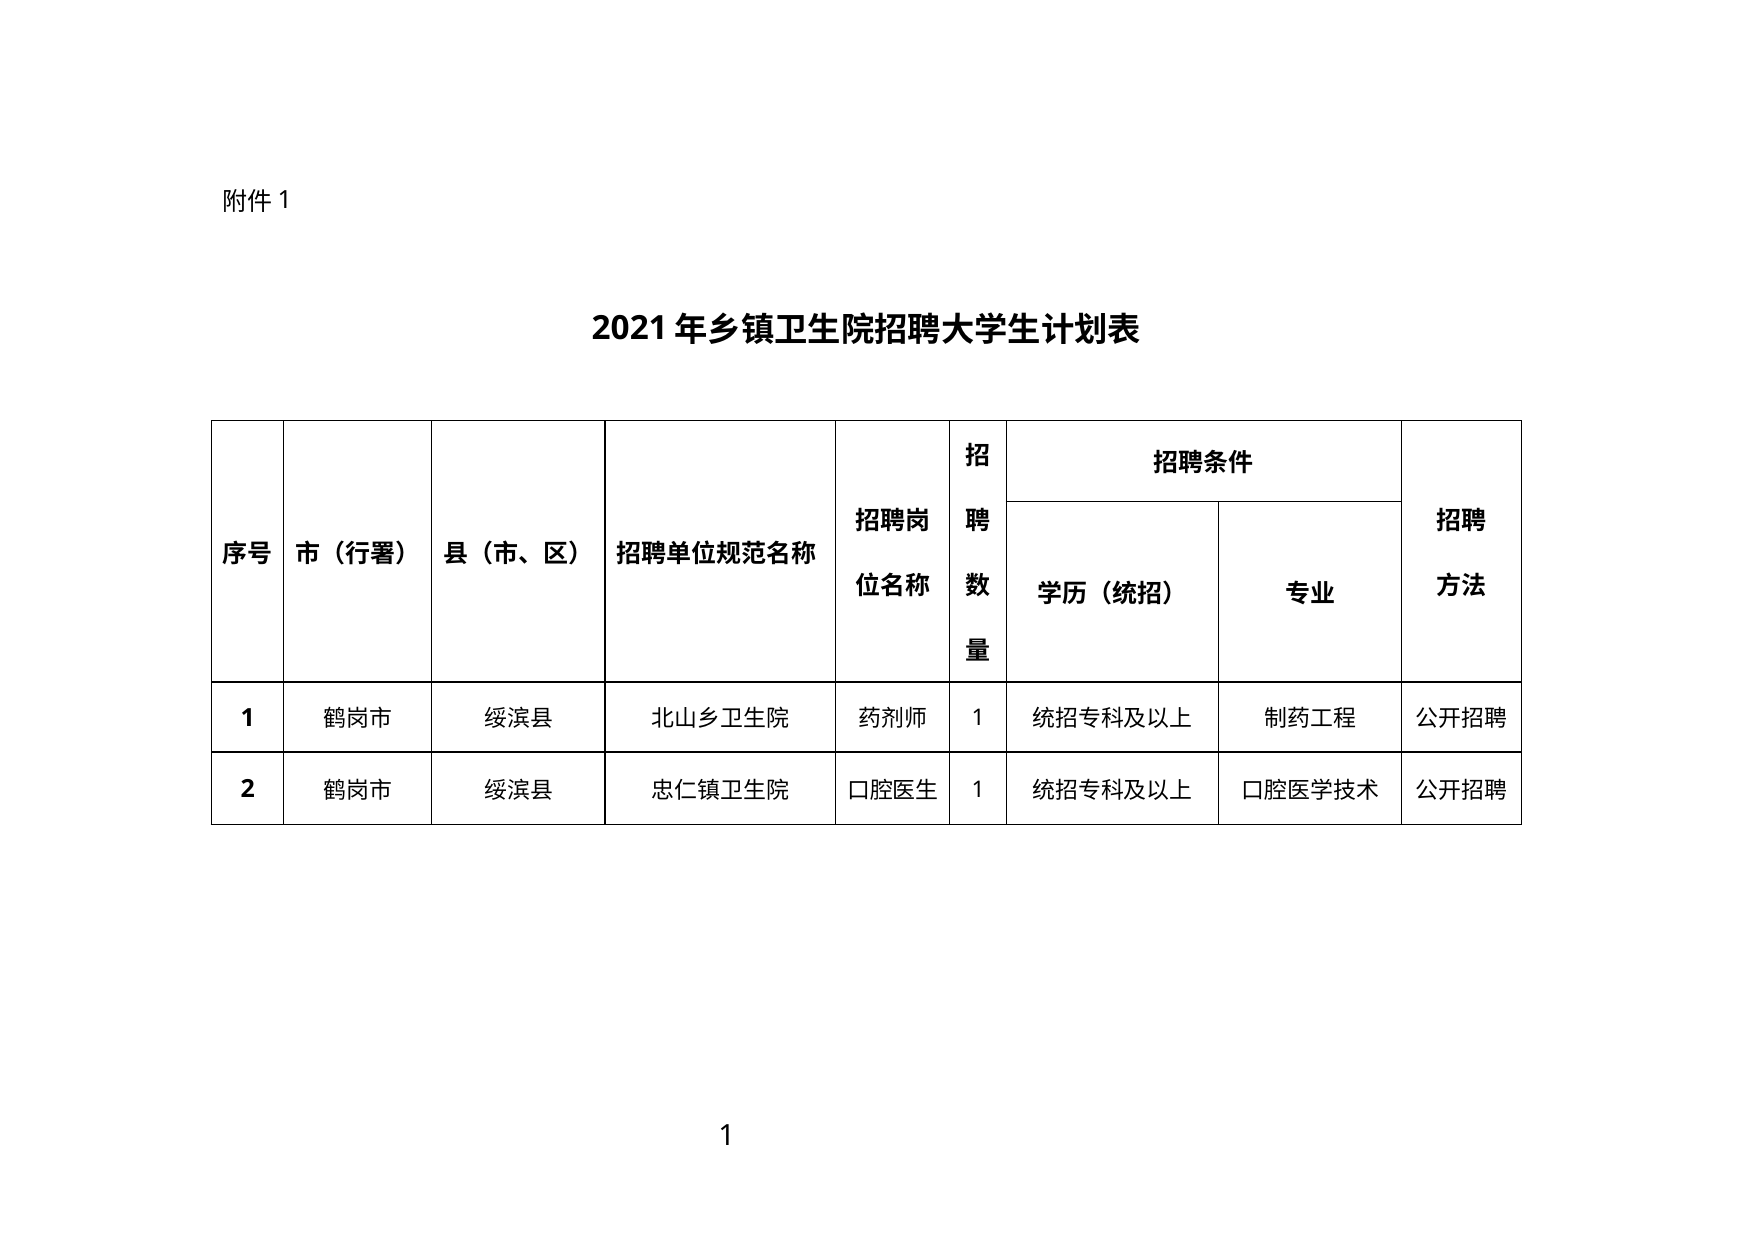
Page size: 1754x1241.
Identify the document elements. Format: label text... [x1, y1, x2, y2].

table_cell 北山乡卫生院 [606, 683, 835, 751]
table_cell 统招专科及以上 [1007, 753, 1218, 824]
table_cell 市（行署） [284, 421, 431, 681]
table_cell 制药工程 [1219, 683, 1401, 751]
table_cell 1 [212, 683, 283, 751]
table_cell 鹤岗市 [284, 753, 431, 824]
table_cell 县（市、区） [432, 421, 604, 681]
table_cell 1 [950, 683, 1006, 751]
table_cell 绥滨县 [432, 753, 604, 824]
table_cell 2021年乡镇卫生院招聘大学生计划表 [211, 233, 1521, 420]
table_cell 公开招聘 [1402, 753, 1521, 824]
table_cell 1 [950, 753, 1006, 824]
table_cell 鹤岗市 [284, 683, 431, 751]
table_cell 招聘 方法 [1402, 421, 1521, 681]
table_cell 学历（统招） [1007, 502, 1218, 681]
table_cell 忠仁镇卫生院 [606, 753, 835, 824]
table_cell 招聘岗位名称 [836, 421, 949, 681]
table_cell 专业 [1219, 502, 1401, 681]
table_cell 药剂师 [836, 683, 949, 751]
table_header 附件1 [211, 165, 1521, 233]
table_cell 2 [212, 753, 283, 824]
table_cell 招聘条件 [1007, 421, 1401, 501]
table_cell 统招专科及以上 [1007, 683, 1218, 751]
table_cell 绥滨县 [432, 683, 604, 751]
table_cell 招聘单位规范名称 [606, 421, 835, 681]
table_cell 口腔医学技术 [1219, 753, 1401, 824]
table_cell 公开招聘 [1402, 683, 1521, 751]
table_cell 序号 [212, 421, 283, 681]
table_cell 口腔医生 [836, 753, 949, 824]
table_cell 招聘数量 [950, 421, 1006, 681]
